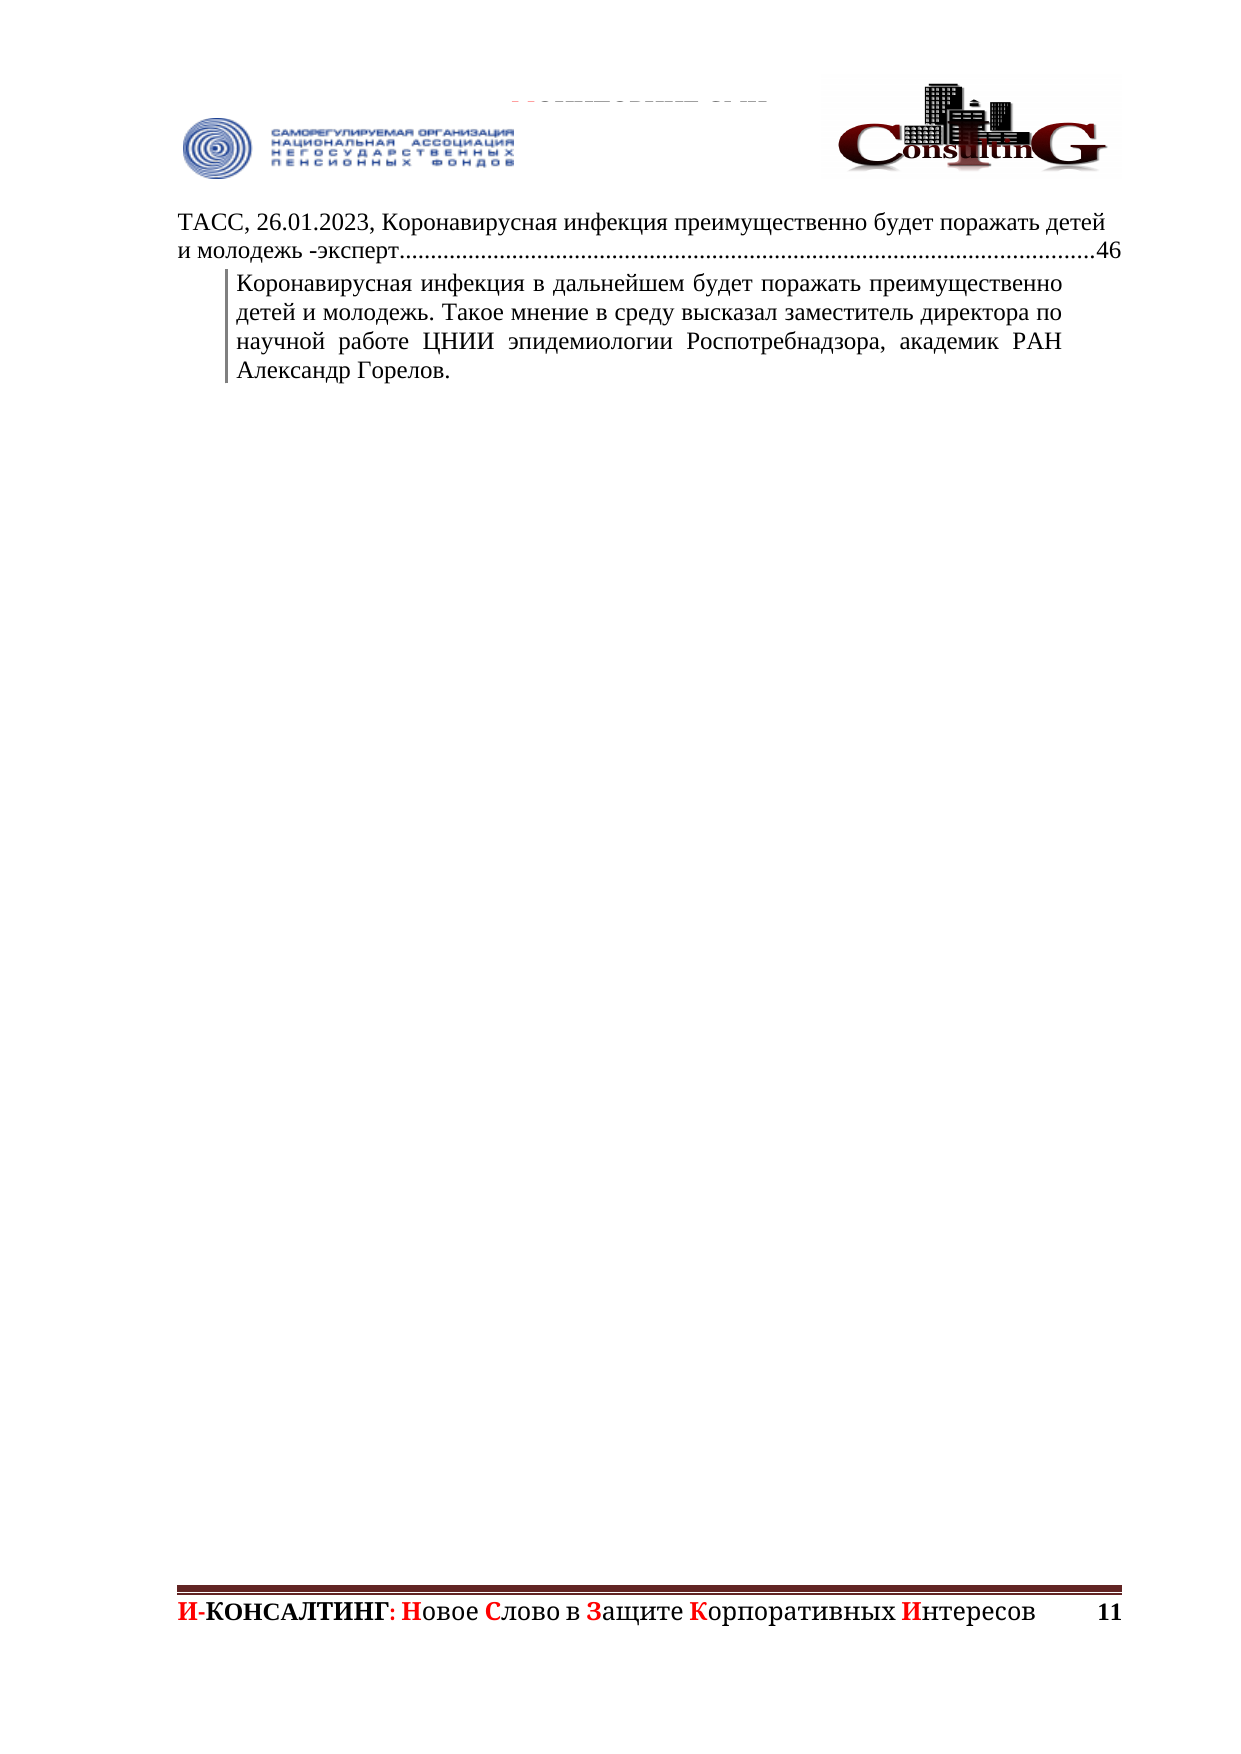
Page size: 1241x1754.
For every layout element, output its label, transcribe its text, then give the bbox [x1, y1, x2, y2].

text ТАСС, 26.01.2023, Коронавирусная инфекция преимущественно будет поражать детей и молодежь -эксперт 46 [177, 207, 1122, 264]
picture [183, 118, 514, 179]
picture [821, 73, 1122, 179]
text Коронавирусная инфекция в дальнейшем будет поражать преимущественно детей и молодежь. Такое мнение в среду высказал заместитель директора по научной работе ЦНИИ эпидемиологии Роспотребнадзора, академик РАН Александр Горелов. 46 [225, 268, 1063, 383]
